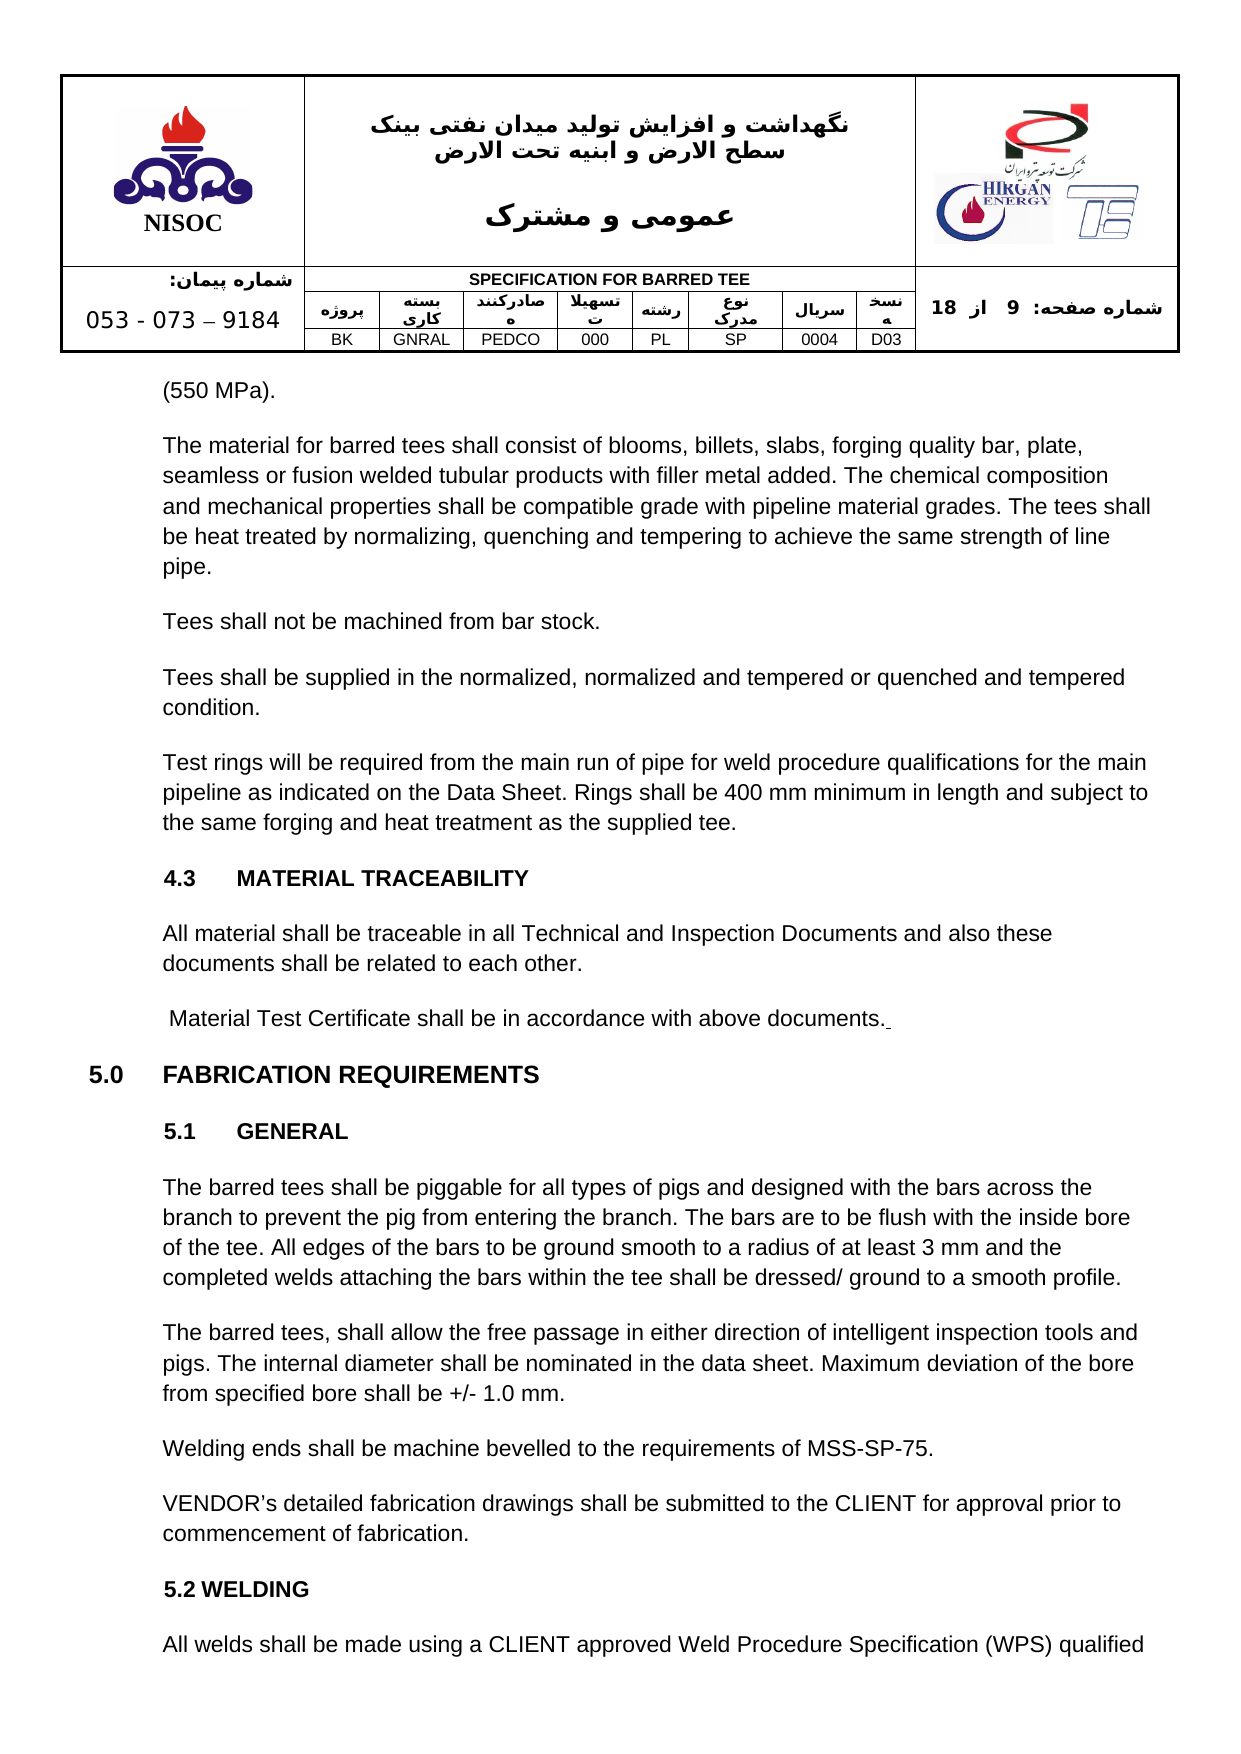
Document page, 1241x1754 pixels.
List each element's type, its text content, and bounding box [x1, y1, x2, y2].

text All material shall be traceable in all Technical and Inspection Documents and also these documents shall be related to each other. [162, 920, 1152, 976]
list Material Traceability [164, 864, 1152, 891]
list FABRICATION REQUIREMENTS [89, 1060, 1152, 1089]
text VENDOR’s detailed fabrication drawings shall be submitted to the CLIENT for approval prior to commencement of fabrication. [162, 1490, 1152, 1547]
picture [113, 106, 253, 208]
text Tees shall be supplied in the normalized, normalized and tempered or quenched and tempered condition. [162, 663, 1152, 720]
text The material for barred tees shall consist of blooms, billets, slabs, forging quality bar, plate, seamless or fusion welded tubular products with filler metal added. The chemical composition and mechanical properties shall be compatible grade with pipeline material grades. The tees shall be heat treated by normalizing, quenching and tempering to achieve the same strength of line pipe. [162, 432, 1152, 579]
picture [934, 103, 1089, 244]
text Test rings will be required from the main run of pipe for weld procedure qualifications for the main pipeline as indicated on the Data Sheet. Rings shall be 400 mm minimum in length and subject to the same forging and heat treatment as the supplied tee. [162, 749, 1152, 836]
text The barred tees, shall allow the free passage in either direction of intelligent inspection tools and pigs. The internal diameter shall be nominated in the data sheet. Maximum deviation of the bore from specified bore shall be +/- 1.0 mm. [162, 1319, 1152, 1406]
text Welding ends shall be machine bevelled to the requirements of MSS-SP-75. [162, 1435, 1152, 1461]
list General [164, 1118, 1152, 1145]
list Welding [164, 1576, 1152, 1602]
text The barred tees shall be piggable for all types of pigs and designed with the bars across the branch to prevent the pig from entering the branch. The bars are to be flush with the inside bore of the tee. All edges of the bars to be ground smooth to a radius of at least 3 mm and the completed welds attaching the bars within the tee shall be dressed/ ground to a smooth profile. [162, 1173, 1152, 1291]
text Tees shall not be machined from bar stock. [162, 608, 1152, 634]
text Material Test Certificate shall be in accordance with above documents. [162, 1005, 1152, 1031]
